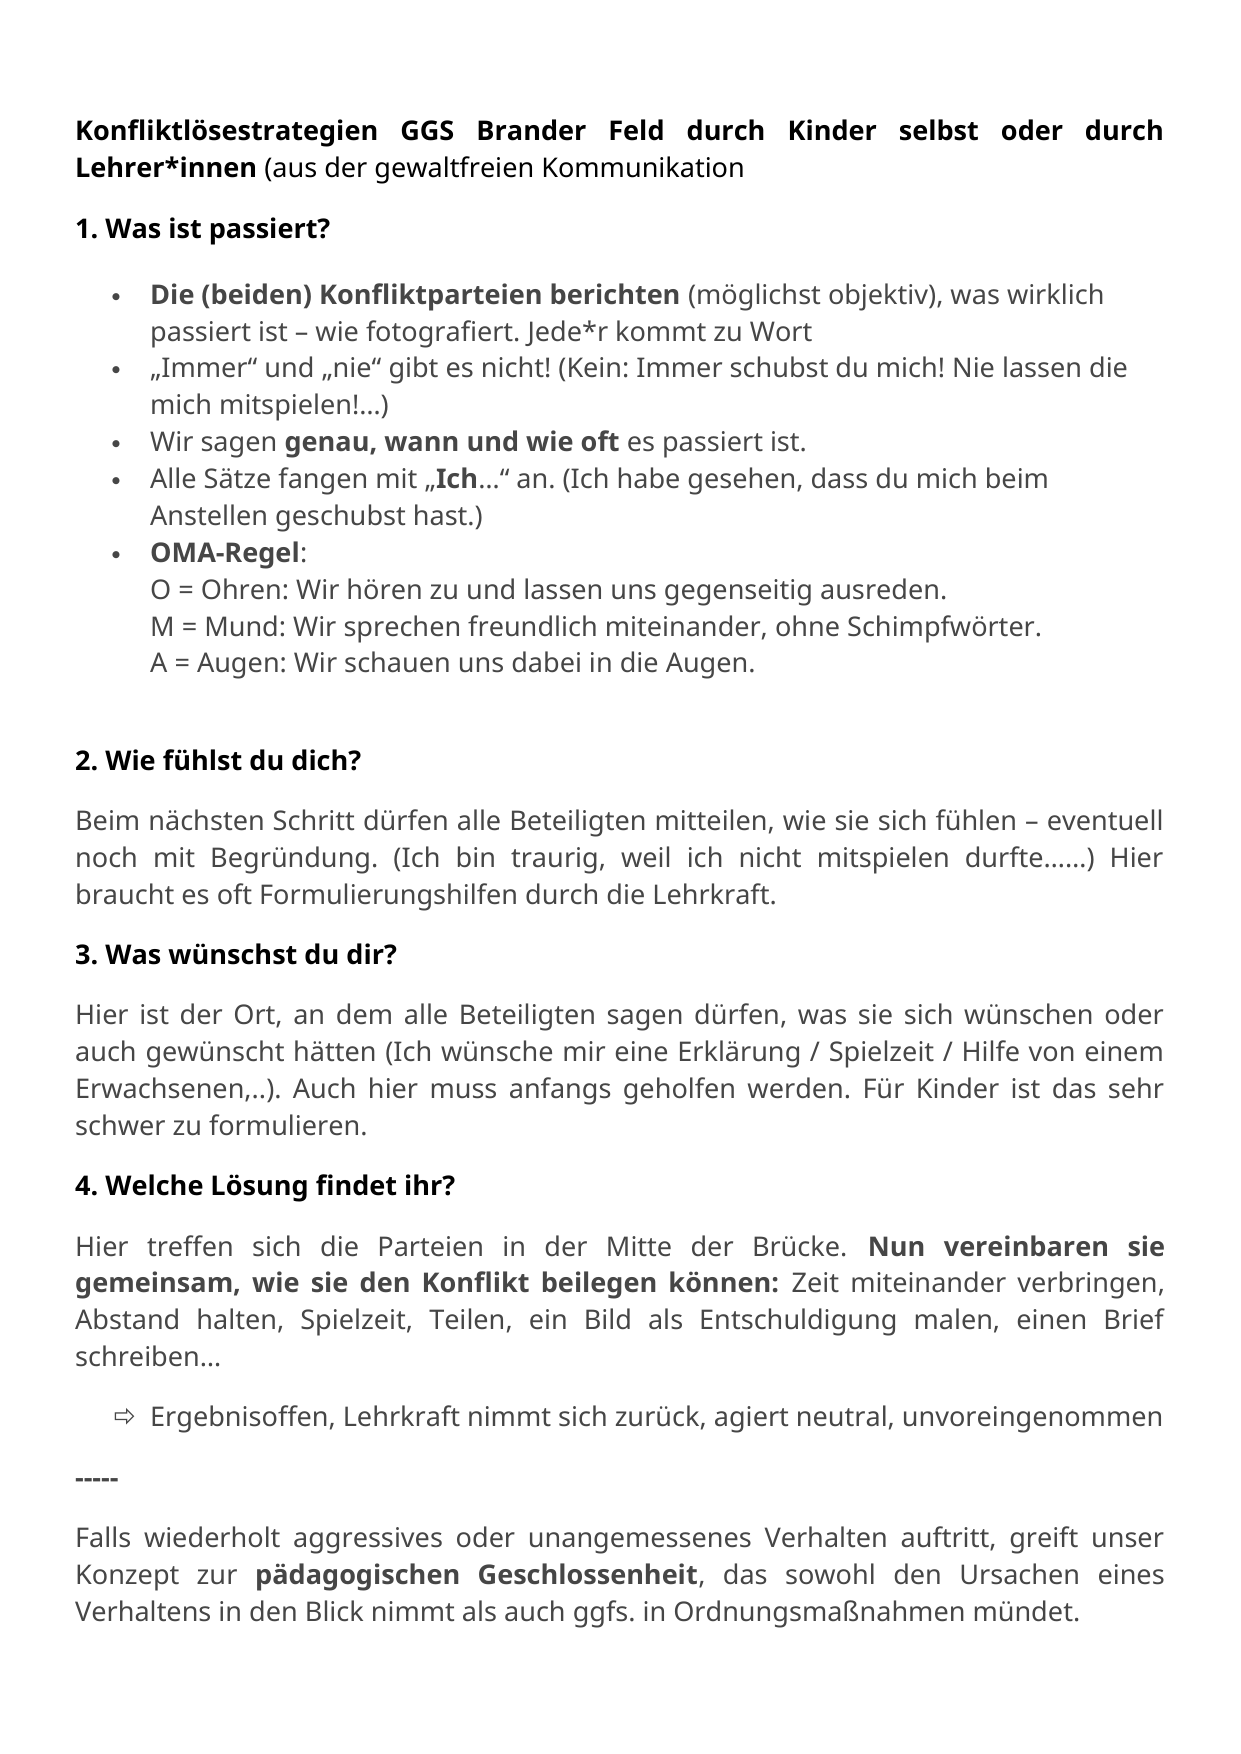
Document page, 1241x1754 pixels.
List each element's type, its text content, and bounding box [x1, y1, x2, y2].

text O = Ohren: Wir hören zu und lassen uns gegenseitig ausreden. [150, 570, 1165, 607]
text 3. Was wünschst du dir? [75, 935, 1165, 972]
list Alle Sätze fangen mit „Ich…“ an. (Ich habe gesehen, dass du mich beim Anstellen geschubst hast.) [112, 459, 1165, 533]
text A = Augen: Wir schauen uns dabei in die Augen. [150, 644, 1165, 681]
text ----- [75, 1458, 1165, 1495]
text Konfliktlösestrategien GGS Brander Feld durch Kinder selbst oder durch Lehrer*innen (aus der gewaltfreien Kommunikation [75, 75, 1165, 186]
list „Immer“ und „nie“ gibt es nicht! (Kein: Immer schubst du mich! Nie lassen die mich mitspielen!…) [112, 349, 1165, 423]
list Wir sagen genau, wann und wie oft es passiert ist. [112, 423, 1165, 459]
list Die (beiden) Konfliktparteien berichten (möglichst objektiv), was wirklich passiert ist – wie fotografiert. Jede*r kommt zu Wort [112, 275, 1165, 349]
text 1. Was ist passiert? [75, 209, 1165, 246]
list OMA-Regel: [112, 533, 1165, 570]
text Beim nächsten Schritt dürfen alle Beteiligten mitteilen, wie sie sich fühlen – eventuell noch mit Begründung. (Ich bin traurig, weil ich nicht mitspielen durfte……) Hier braucht es oft Formulierungshilfen durch die Lehrkraft. [75, 801, 1165, 912]
text Falls wiederholt aggressives oder unangemessenes Verhalten auftritt, greift unser Konzept zur pädagogischen Geschlossenheit, das sowohl den Ursachen eines Verhaltens in den Blick nimmt als auch ggfs. in Ordnungsmaßnahmen mündet. [75, 1518, 1165, 1629]
text 2. Wie fühlst du dich? [75, 741, 1165, 778]
text 4. Welche Lösung findet ihr? [75, 1167, 1165, 1203]
text M = Mund: Wir sprechen freundlich miteinander, ohne Schimpfwörter. [150, 607, 1165, 644]
text Hier ist der Ort, an dem alle Beteiligten sagen dürfen, was sie sich wünschen oder auch gewünscht hätten (Ich wünsche mir eine Erklärung / Spielzeit / Hilfe von einem Erwachsenen,..). Auch hier muss anfangs geholfen werden. Für Kinder ist das sehr schwer zu formulieren. [75, 996, 1165, 1143]
list Ergebnisoffen, Lehrkraft nimmt sich zurück, agiert neutral, unvoreingenommen [112, 1398, 1165, 1435]
text Hier treffen sich die Parteien in der Mitte der Brücke. Nun vereinbaren sie gemeinsam, wie sie den Konflikt beilegen können: Zeit miteinander verbringen, Abstand halten, Spielzeit, Teilen, ein Bild als Entschuldigung malen, einen Brief schreiben… [75, 1227, 1165, 1374]
